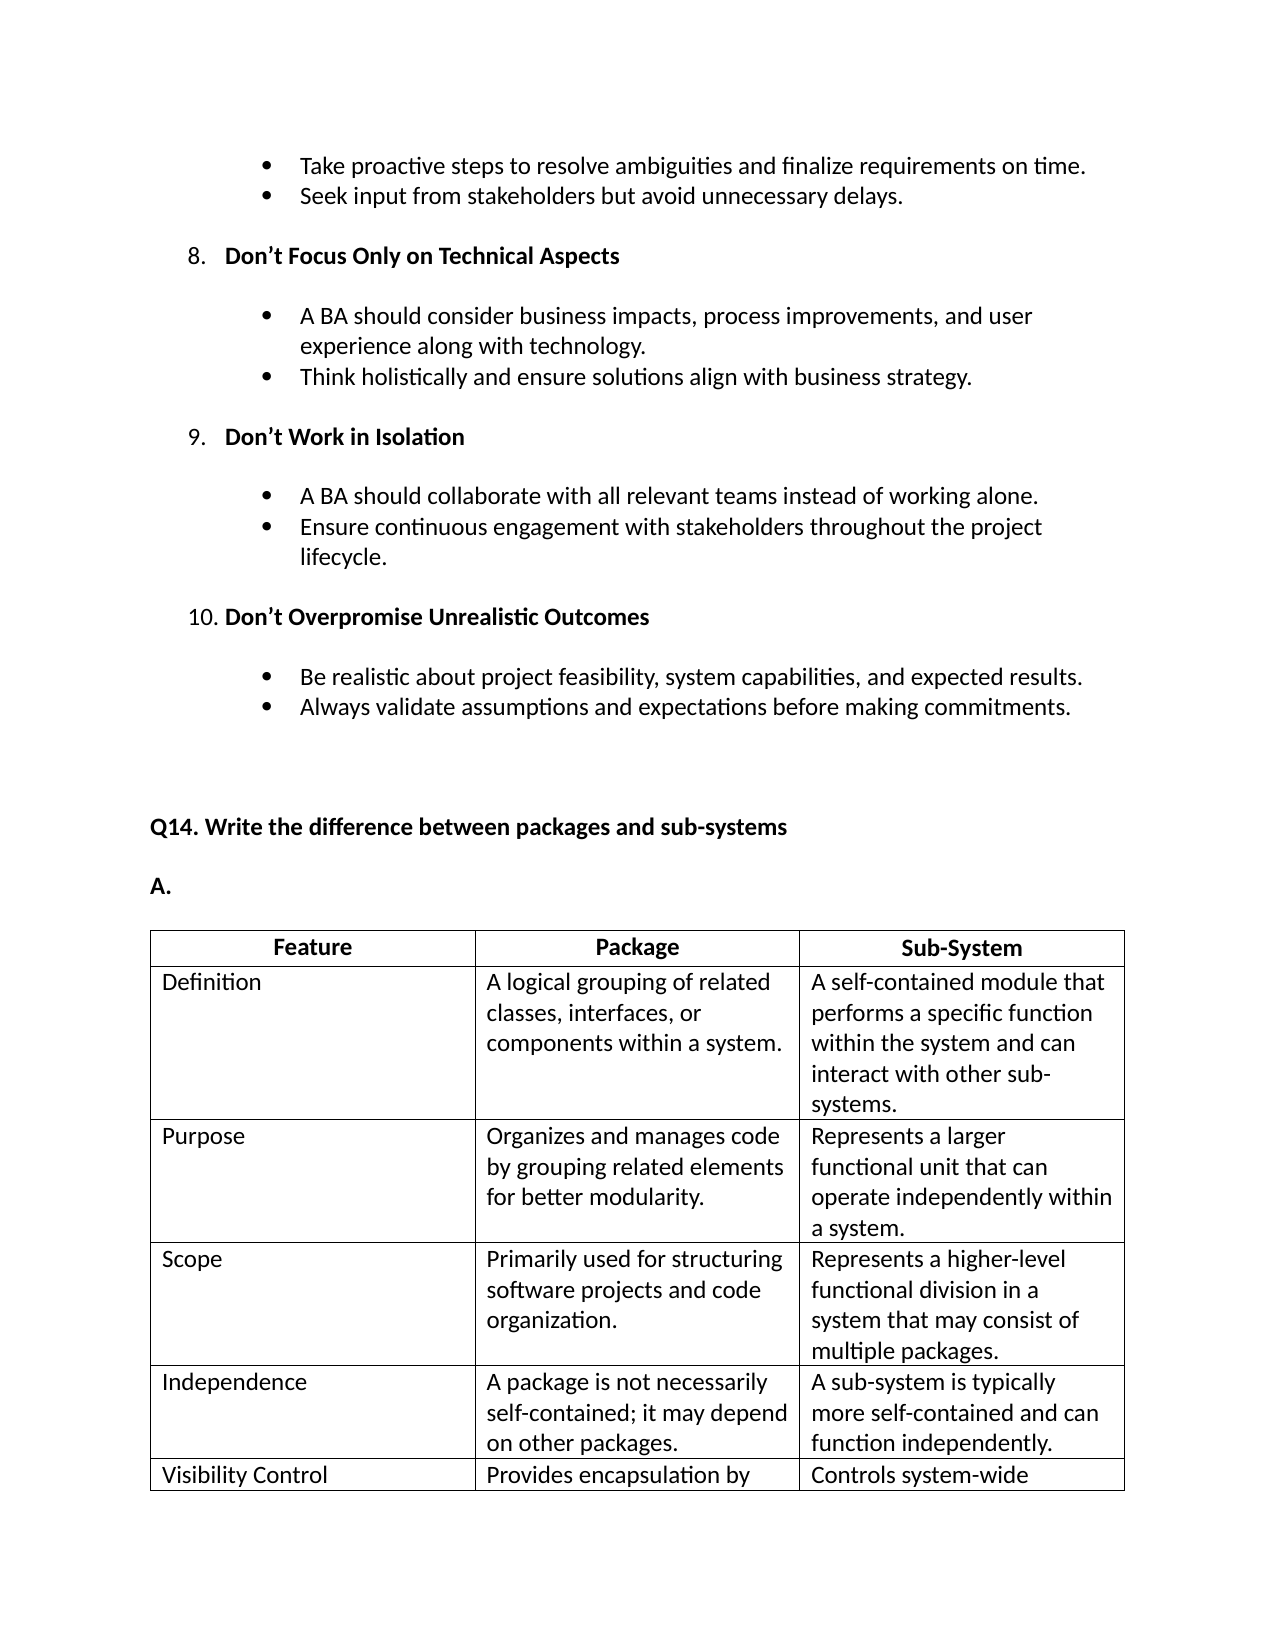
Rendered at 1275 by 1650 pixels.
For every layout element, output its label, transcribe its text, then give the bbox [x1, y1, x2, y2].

table_cell Purpose [151, 1120, 475, 1242]
list A BA should consider business impacts, process improvements, and user experience along with technology. [262, 300, 1125, 361]
table_cell Scope [151, 1243, 475, 1365]
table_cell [476, 1459, 799, 1489]
text A. [150, 870, 1125, 901]
table_cell A self-contained module that performs a specific function within the system and can interact with other sub-systems. [800, 967, 1124, 1119]
list Be realistic about project feasibility, system capabilities, and expected results. [262, 661, 1125, 691]
list Take proactive steps to resolve ambiguities and finalize requirements on time. [262, 150, 1125, 181]
table_cell A sub-system is typically more self-contained and can function independently. [800, 1366, 1124, 1458]
table_cell Independence [151, 1366, 475, 1458]
table_header Package [476, 931, 799, 966]
table_cell Visibility Control [151, 1459, 475, 1489]
list Don’t Overpromise Unrealistic Outcomes [187, 601, 1125, 632]
table_header Feature [151, 931, 475, 966]
text Q14. Write the difference between packages and sub-systems [150, 811, 1125, 841]
table_cell A logical grouping of related classes, interfaces, or components within a system. [476, 967, 799, 1119]
list A BA should collaborate with all relevant teams instead of working alone. [262, 480, 1125, 511]
list Ensure continuous engagement with stakeholders throughout the project lifecycle. [262, 511, 1125, 572]
table_cell Primarily used for structuring software projects and code organization. [476, 1243, 799, 1365]
list Always validate assumptions and expectations before making commitments. [262, 691, 1125, 722]
table_cell Represents a higher-level functional division in a system that may consist of multiple packages. [800, 1243, 1124, 1365]
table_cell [800, 1459, 1124, 1489]
list Think holistically and ensure solutions align with business strategy. [262, 361, 1125, 391]
table_cell Definition [151, 967, 475, 1119]
table_header [800, 931, 1124, 966]
list Seek input from stakeholders but avoid unnecessary delays. [262, 181, 1125, 211]
list Don’t Work in Isolation [187, 421, 1125, 451]
table_cell Represents a larger functional unit that can operate independently within a system. [800, 1120, 1124, 1242]
list Don’t Focus Only on Technical Aspects [187, 240, 1125, 271]
table_cell A package is not necessarily self-contained; it may depend on other packages. [476, 1366, 799, 1458]
table_cell Organizes and manages code by grouping related elements for better modularity. [476, 1120, 799, 1242]
